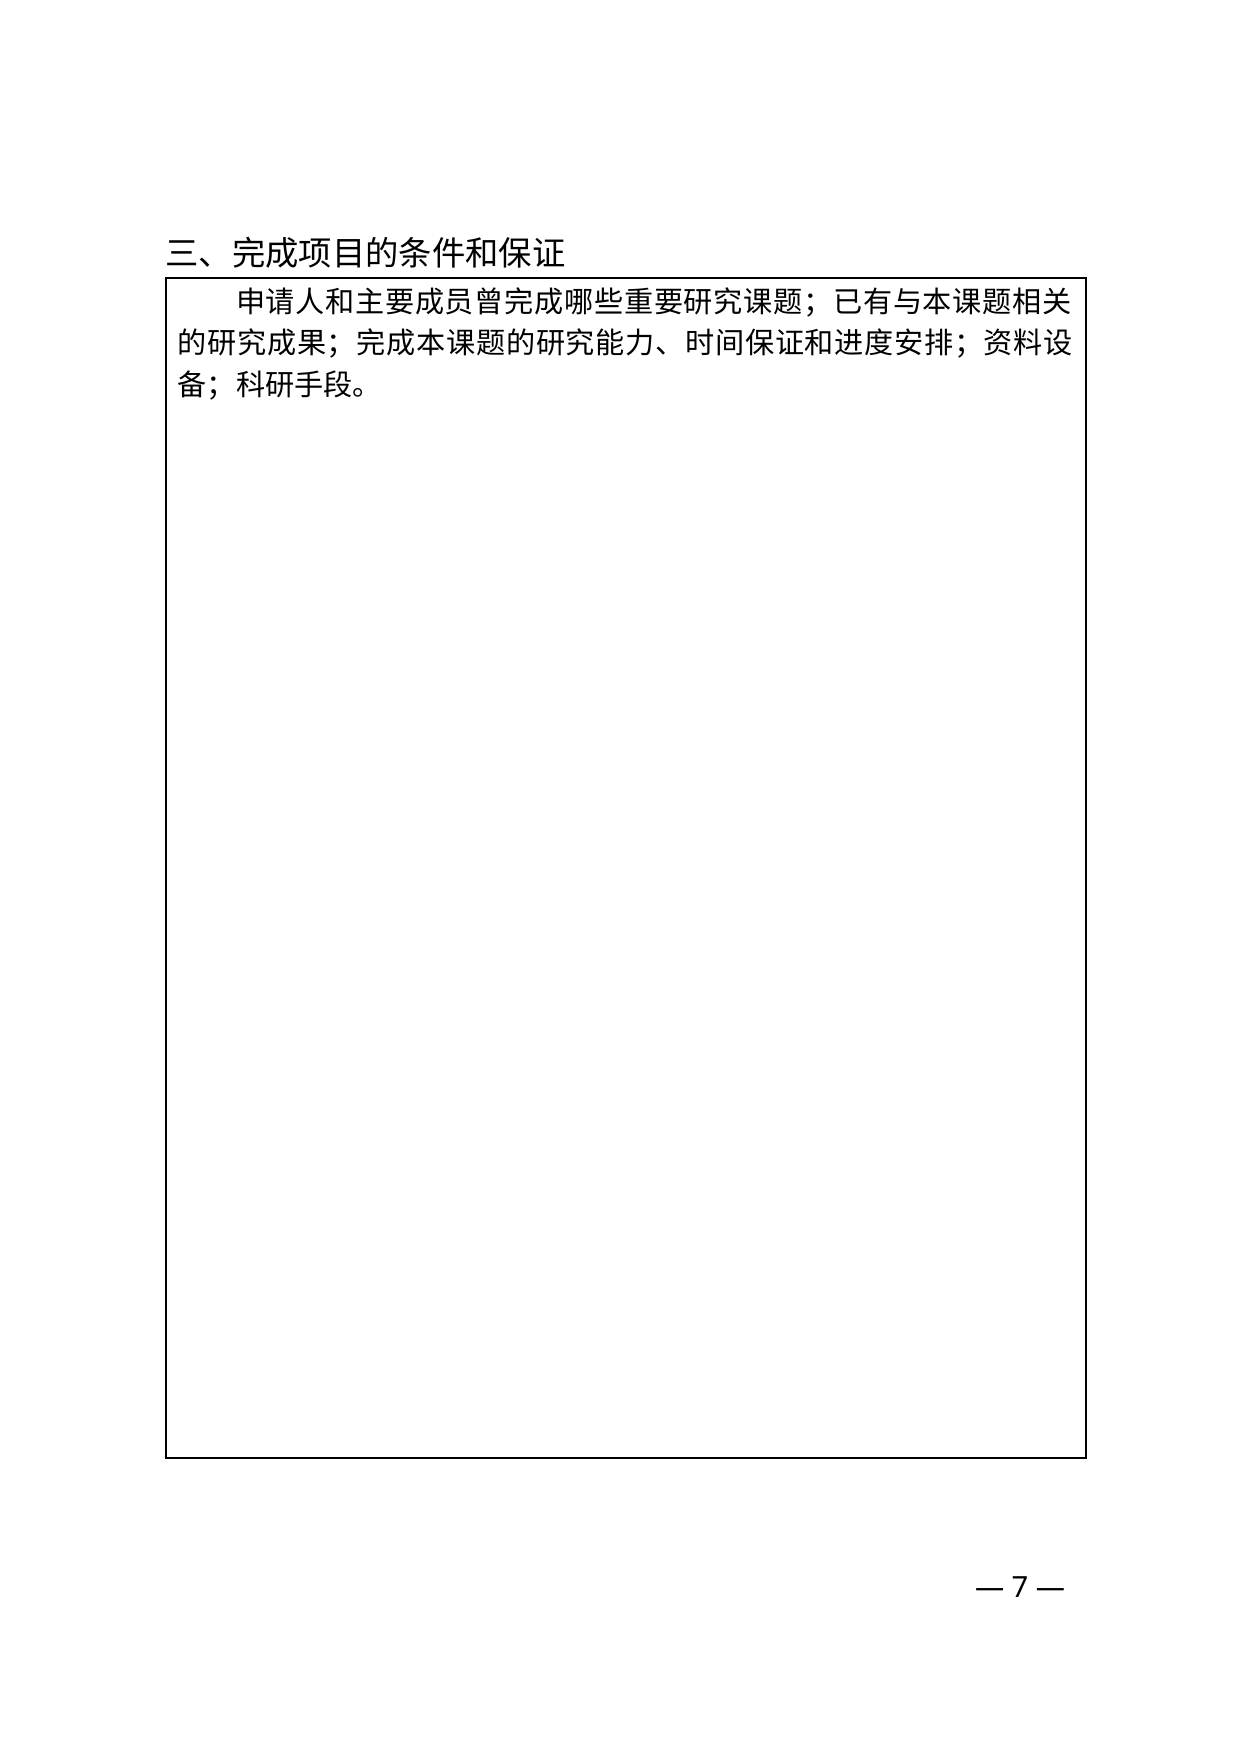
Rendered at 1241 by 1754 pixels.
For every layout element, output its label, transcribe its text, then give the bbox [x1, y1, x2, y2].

text 三、完成项目的条件和保证 [165, 218, 1087, 277]
table_header 申请人和主要成员曾完成哪些重要研究课题；已有与本课题相关的研究成果；完成本课题的研究能力、时间保证和进度安排；资料设备；科研手段。 [167, 279, 1085, 1457]
